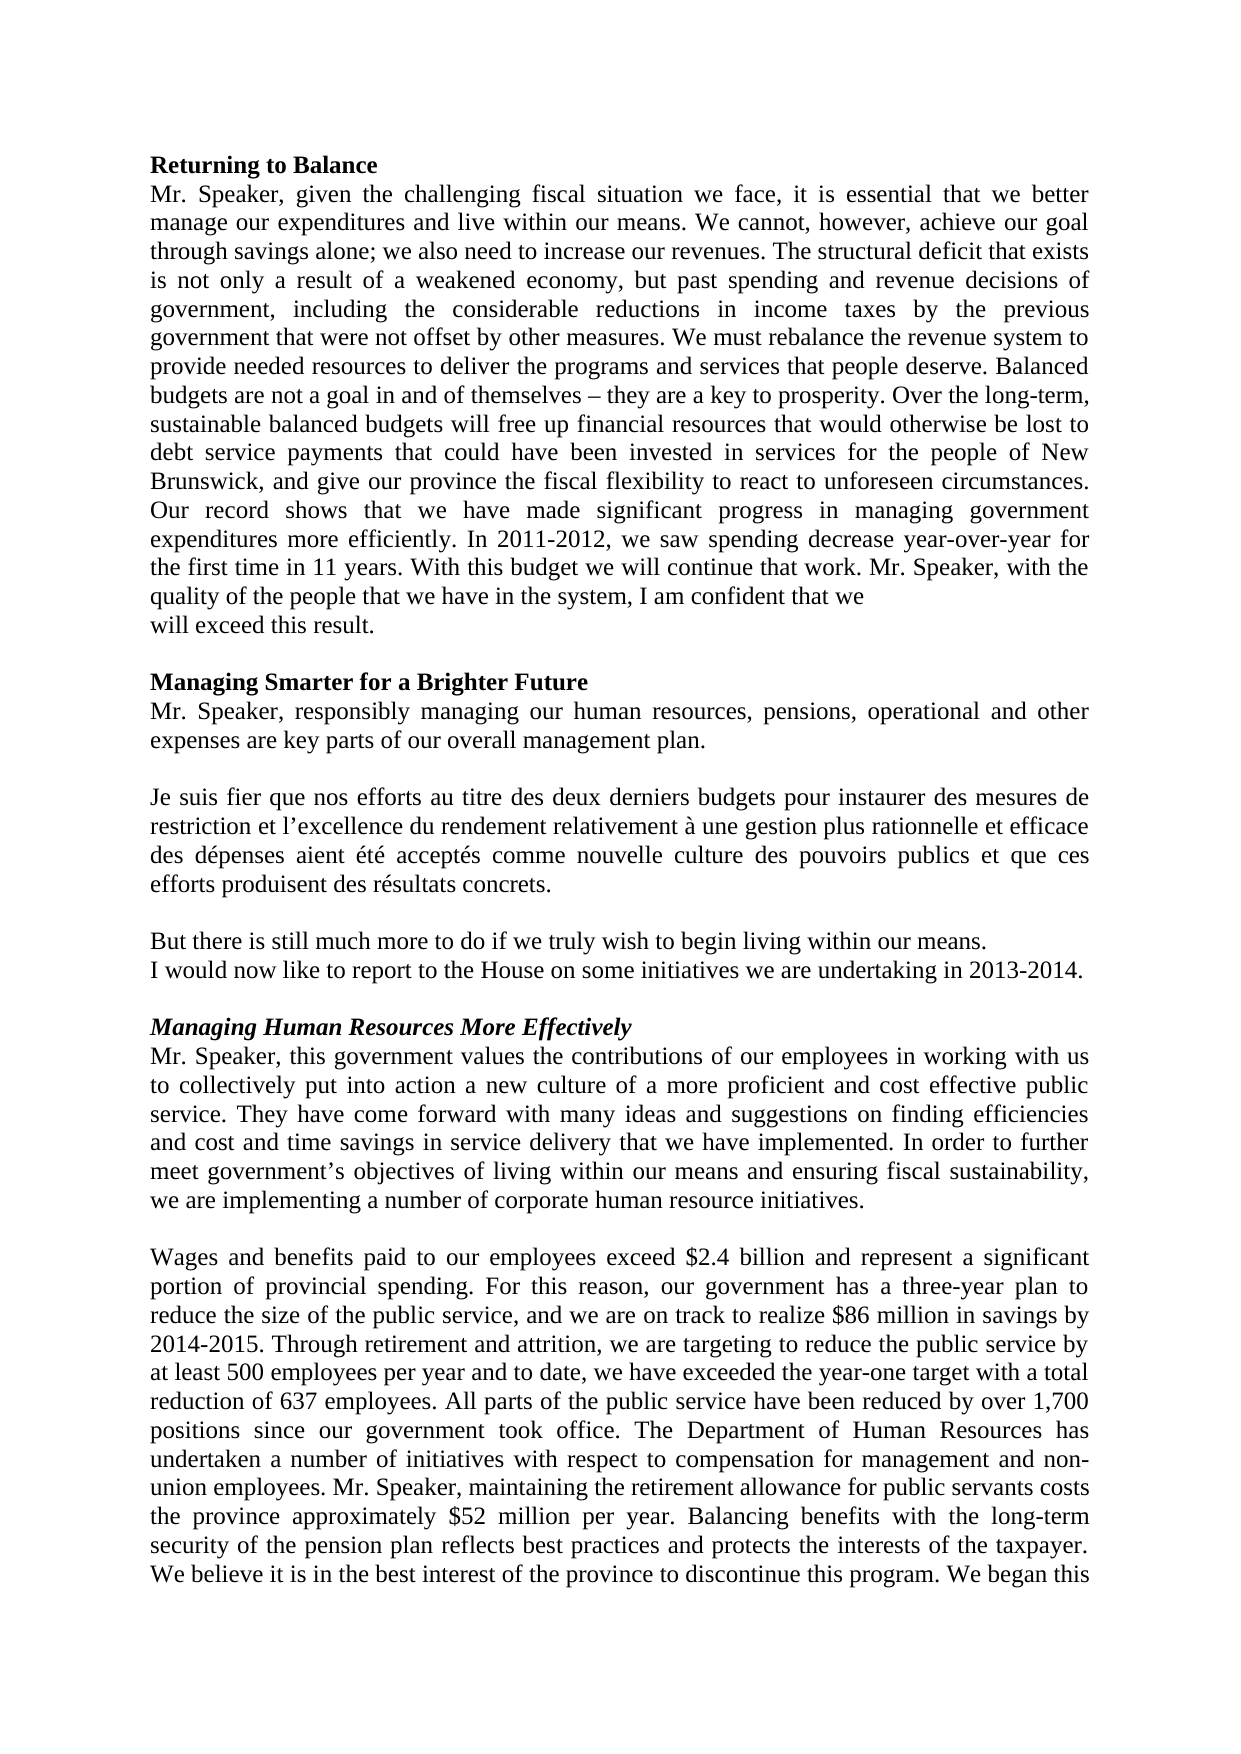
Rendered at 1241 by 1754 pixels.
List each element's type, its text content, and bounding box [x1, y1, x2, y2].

text I would now like to report to the House on some initiatives we are undertaking in 2013-2014. [150, 955, 1090, 984]
text Managing Smarter for a Brighter Future [150, 667, 1090, 696]
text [150, 1242, 1090, 1587]
text Je suis fier que nos efforts au titre des deux derniers budgets pour instaurer des mesures de restriction et l’excellence du rendement relativement à une gestion plus rationnelle et efficace des dépenses aient été acceptés comme nouvelle culture des pouvoirs publics et que ces efforts produisent des résultats concrets. [150, 782, 1090, 897]
text Returning to Balance [150, 150, 1090, 179]
text Managing Human Resources More Effectively [150, 1012, 1090, 1041]
text Mr. Speaker, responsibly managing our human resources, pensions, operational and other expenses are key parts of our overall management plan. [150, 696, 1090, 754]
text will exceed this result. [150, 610, 1090, 639]
text Mr. Speaker, given the challenging fiscal situation we face, it is essential that we better manage our expenditures and live within our means. We cannot, however, achieve our goal through savings alone; we also need to increase our revenues. The structural deficit that exists is not only a result of a weakened economy, but past spending and revenue decisions of government, including the considerable reductions in income taxes by the previous government that were not offset by other measures. We must rebalance the revenue system to provide needed resources to deliver the programs and services that people deserve. Balanced budgets are not a goal in and of themselves – they are a key to prosperity. Over the long-term, sustainable balanced budgets will free up financial resources that would otherwise be lost to debt service payments that could have been invested in services for the people of New Brunswick, and give our province the fiscal flexibility to react to unforeseen circumstances. Our record shows that we have made significant progress in managing government expenditures more efficiently. In 2011-2012, we saw spending decrease year-over-year for the first time in 11 years. With this budget we will continue that work. Mr. Speaker, with the quality of the people that we have in the system, I am confident that we [150, 179, 1090, 610]
text But there is still much more to do if we truly wish to begin living within our means. [150, 926, 1090, 955]
text Mr. Speaker, this government values the contributions of our employees in working with us to collectively put into action a new culture of a more proficient and cost effective public service. They have come forward with many ideas and suggestions on finding efficiencies and cost and time savings in service delivery that we have implemented. In order to further meet government’s objectives of living within our means and ensuring fiscal sustainability, we are implementing a number of corporate human resource initiatives. [150, 1041, 1090, 1214]
